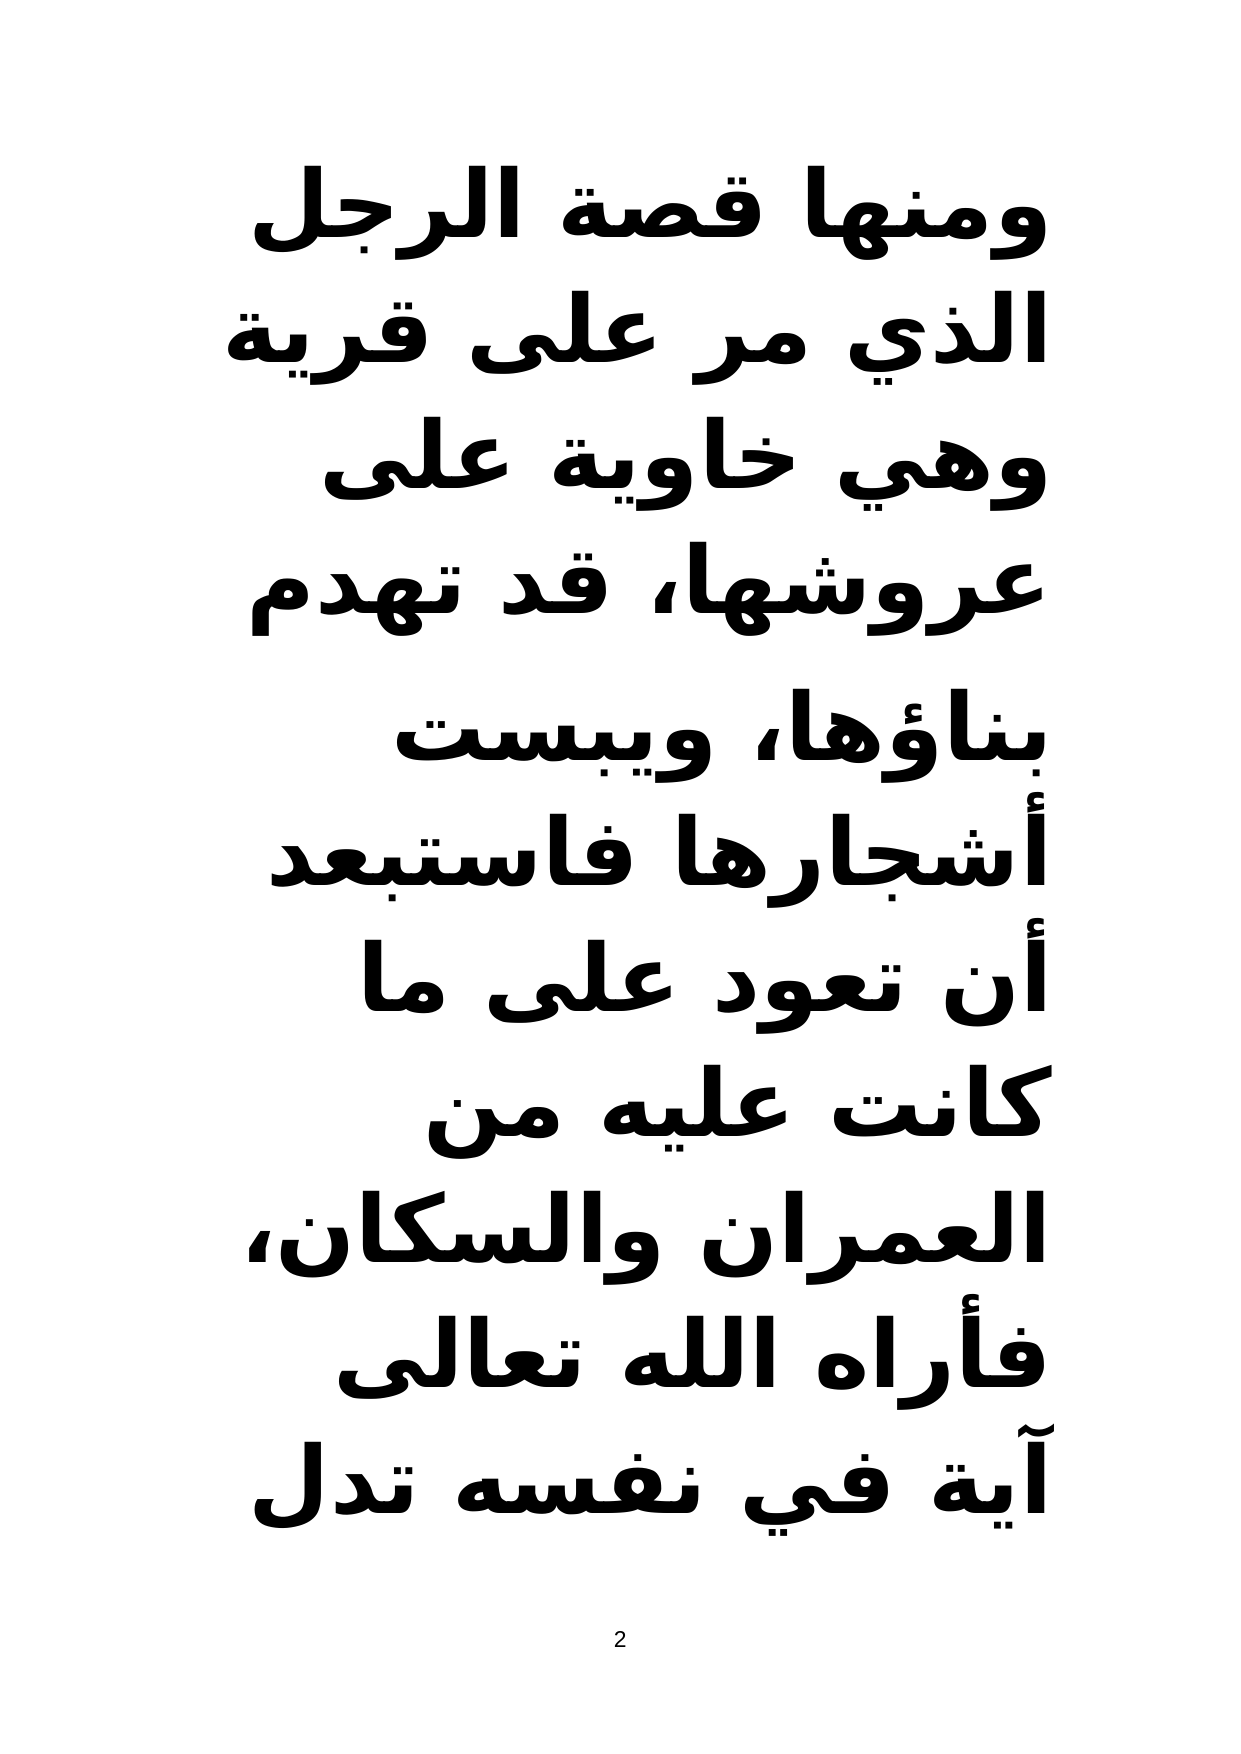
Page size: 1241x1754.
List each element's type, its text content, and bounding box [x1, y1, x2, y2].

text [187, 673, 1053, 1535]
text ومنها قصة الرجل الذي مر على قرية وهي خاوية على عروشها، قد تهدم [187, 150, 1053, 636]
